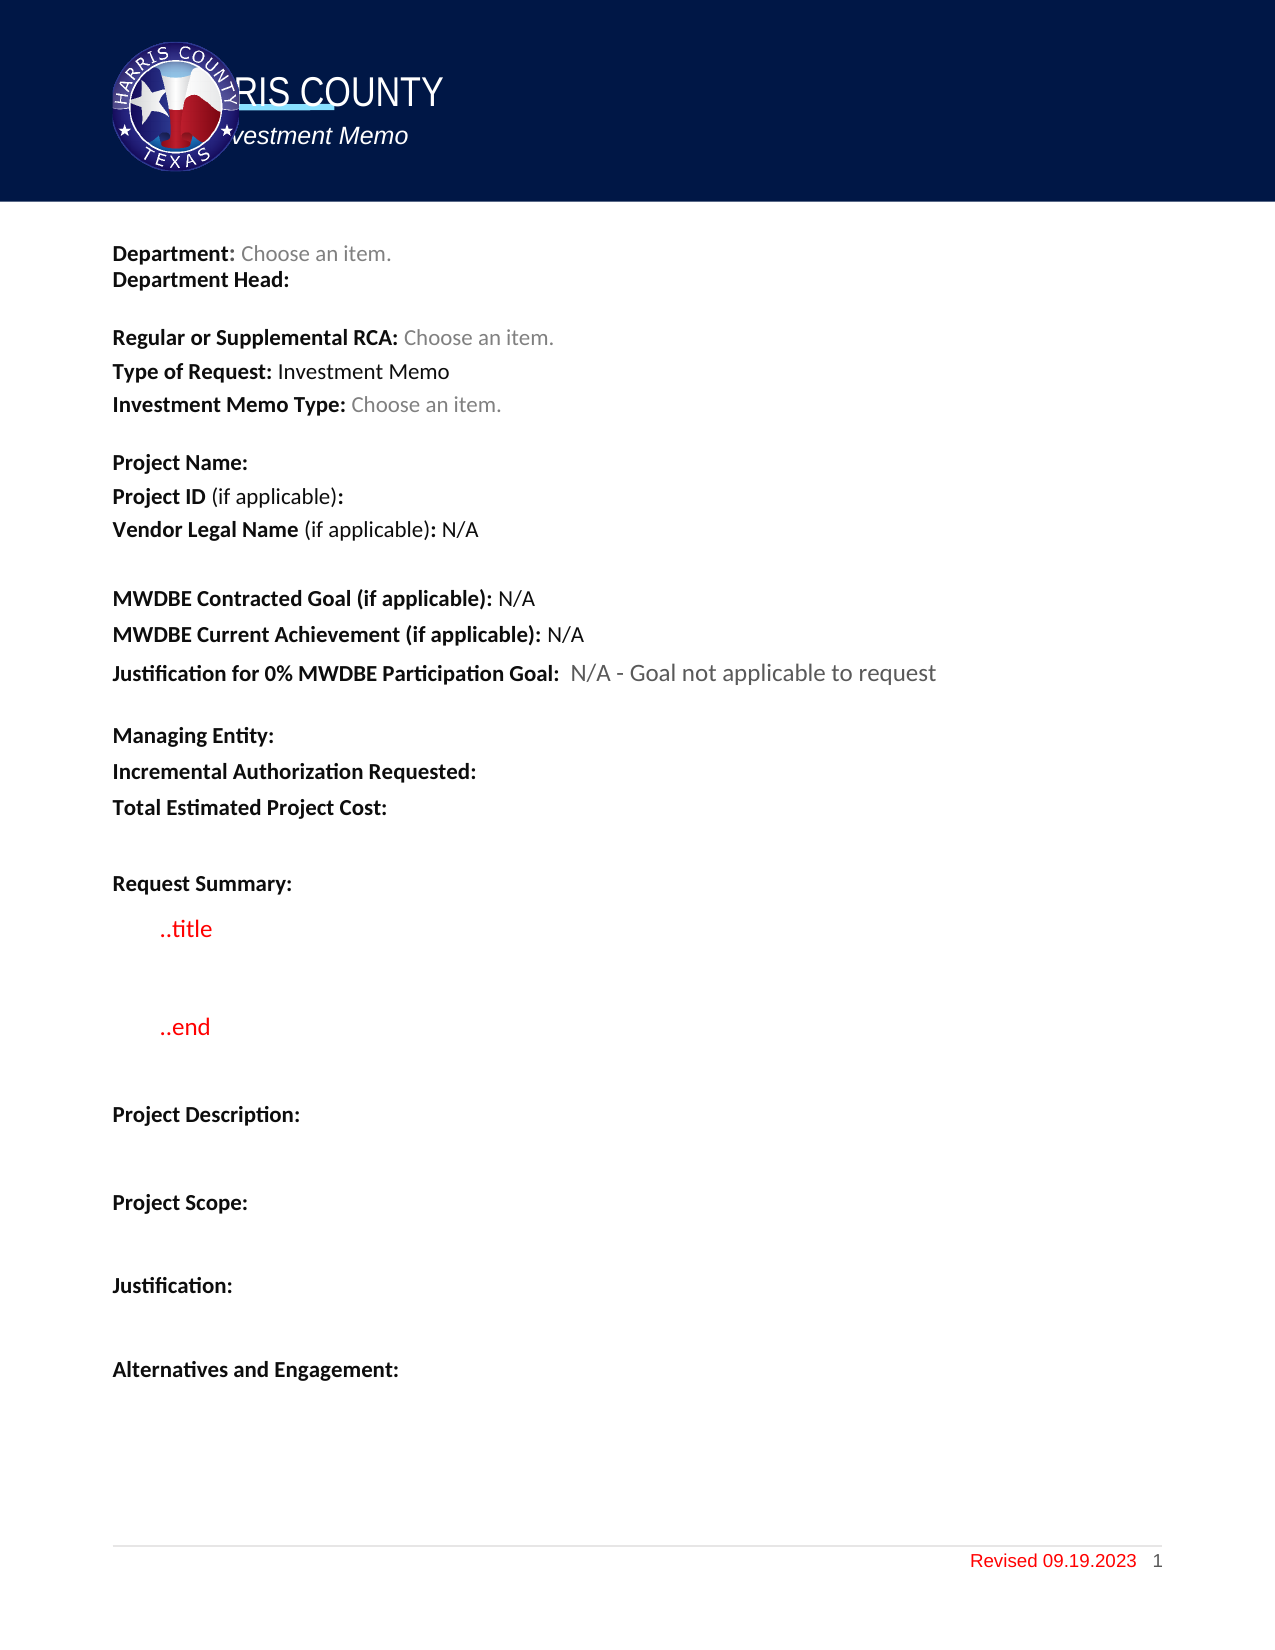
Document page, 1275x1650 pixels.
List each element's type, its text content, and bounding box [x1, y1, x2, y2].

text Department: [112, 237, 1162, 267]
text MWDBE Current Achievement (if applicable): N/A [112, 621, 1162, 648]
text MWDBE Contracted Goal (if applicable): N/A [112, 584, 1162, 612]
text Incremental Authorization Requested: [112, 757, 1162, 785]
text Project Name: [112, 451, 1162, 476]
picture [110, 41, 239, 170]
text Request Summary: [112, 871, 1162, 896]
text ..title [159, 913, 1162, 944]
text Alternatives and Engagement: [112, 1357, 1162, 1382]
text Regular or Supplemental RCA: [112, 326, 1162, 351]
text Managing Entity: [112, 721, 1162, 749]
text Total Estimated Project Cost: [112, 793, 1162, 821]
text Project Description: [112, 1102, 1162, 1127]
text Investment Memo Type: [112, 392, 1162, 417]
text Justification: [112, 1274, 1162, 1299]
text Project ID (if applicable): [112, 484, 1162, 509]
text Type of Request: Investment Memo [112, 359, 1162, 384]
text ..end [159, 1011, 1162, 1042]
text Department Head: [112, 267, 1162, 292]
text Justification for 0% MWDBE Participation Goal: [112, 657, 1162, 687]
text Vendor Legal Name (if applicable): N/A [112, 517, 1162, 542]
text Project Scope: [112, 1191, 1162, 1216]
